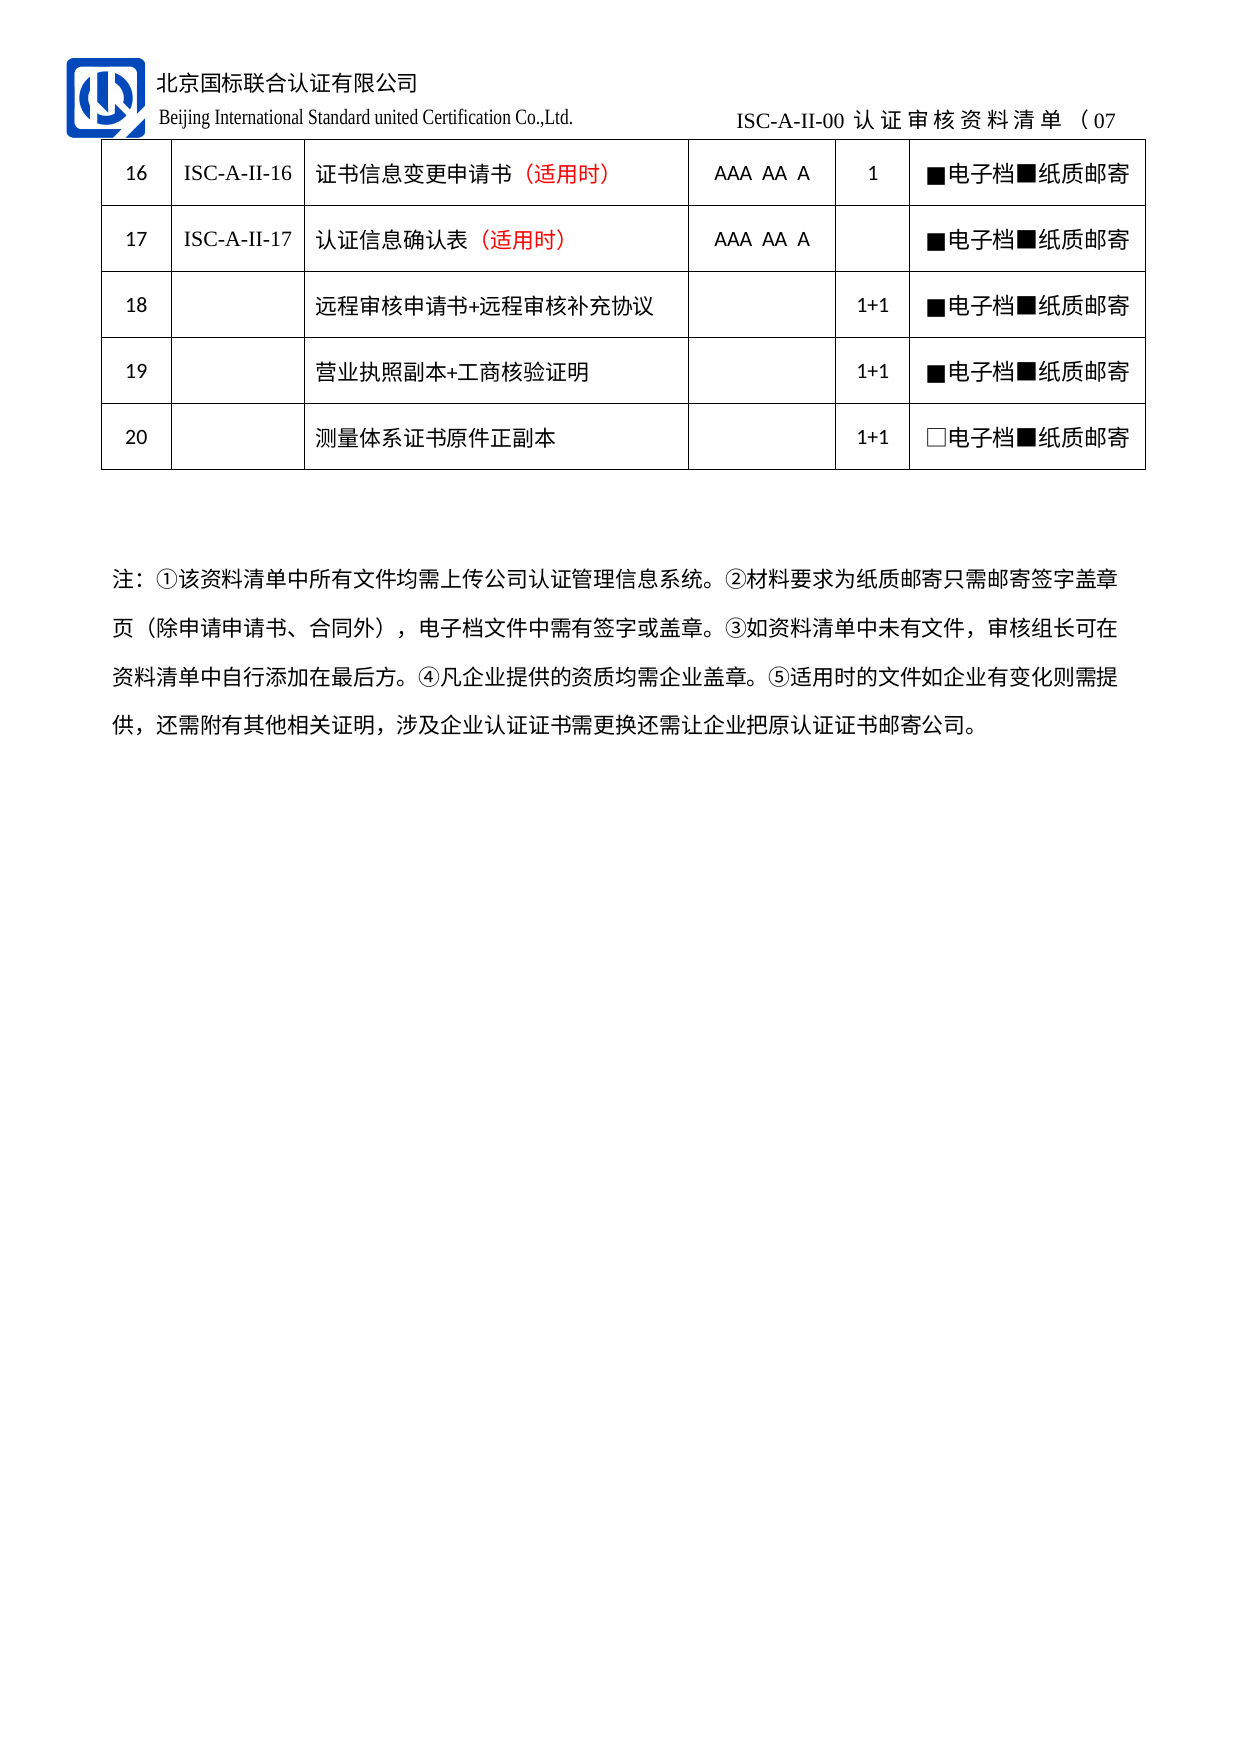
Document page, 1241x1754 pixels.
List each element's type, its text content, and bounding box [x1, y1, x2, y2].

table_cell 1 [836, 140, 909, 205]
table_cell ■电子档■纸质邮寄 [910, 272, 1145, 337]
table_cell AAA AA A [689, 140, 835, 205]
table_cell 1+1 [836, 272, 909, 337]
table_cell [836, 206, 909, 271]
table_cell 营业执照副本+工商核验证明 [305, 338, 688, 403]
table_cell 17 [102, 206, 171, 271]
table_cell [689, 272, 835, 337]
table_cell 1+1 [836, 338, 909, 403]
table_cell □电子档■纸质邮寄 [910, 404, 1145, 469]
text 注：①该资料清单中所有文件均需上传公司认证管理信息系统。②材料要求为纸质邮寄只需邮寄签字盖章页（除申请申请书、合同外），电子档文件中需有签字或盖章。③如资料清单中未有文件，审核组长可在资料清单中自行添加在最后方。④凡企业提供的资质均需企业盖章。⑤适用时的文件如企业有变化则需提供，还需附有其他相关证明，涉及企业认证证书需更换还需让企业把原认证证书邮寄公司。 [112, 562, 1128, 741]
table_cell [172, 404, 304, 469]
table_cell 20 [102, 404, 171, 469]
table_cell AAA AA A [689, 206, 835, 271]
table_cell 18 [102, 272, 171, 337]
table_cell ■电子档■纸质邮寄 [910, 206, 1145, 271]
table_cell 证书信息变更申请书（适用时） [305, 140, 688, 205]
table_cell 19 [102, 338, 171, 403]
table_cell 测量体系证书原件正副本 [305, 404, 688, 469]
picture [66, 58, 145, 138]
table_cell 1+1 [836, 404, 909, 469]
table_cell [689, 338, 835, 403]
table_cell ISC-A-II-16 [172, 140, 304, 205]
table_cell ISC-A-II-17 [172, 206, 304, 271]
table_cell 远程审核申请书+远程审核补充协议 [305, 272, 688, 337]
table_cell [689, 404, 835, 469]
table_cell ■电子档■纸质邮寄 [910, 338, 1145, 403]
table_cell 认证信息确认表（适用时） [305, 206, 688, 271]
table_cell [172, 272, 304, 337]
table_cell ■电子档■纸质邮寄 [910, 140, 1145, 205]
table_cell [172, 338, 304, 403]
table_cell 16 [102, 140, 171, 205]
